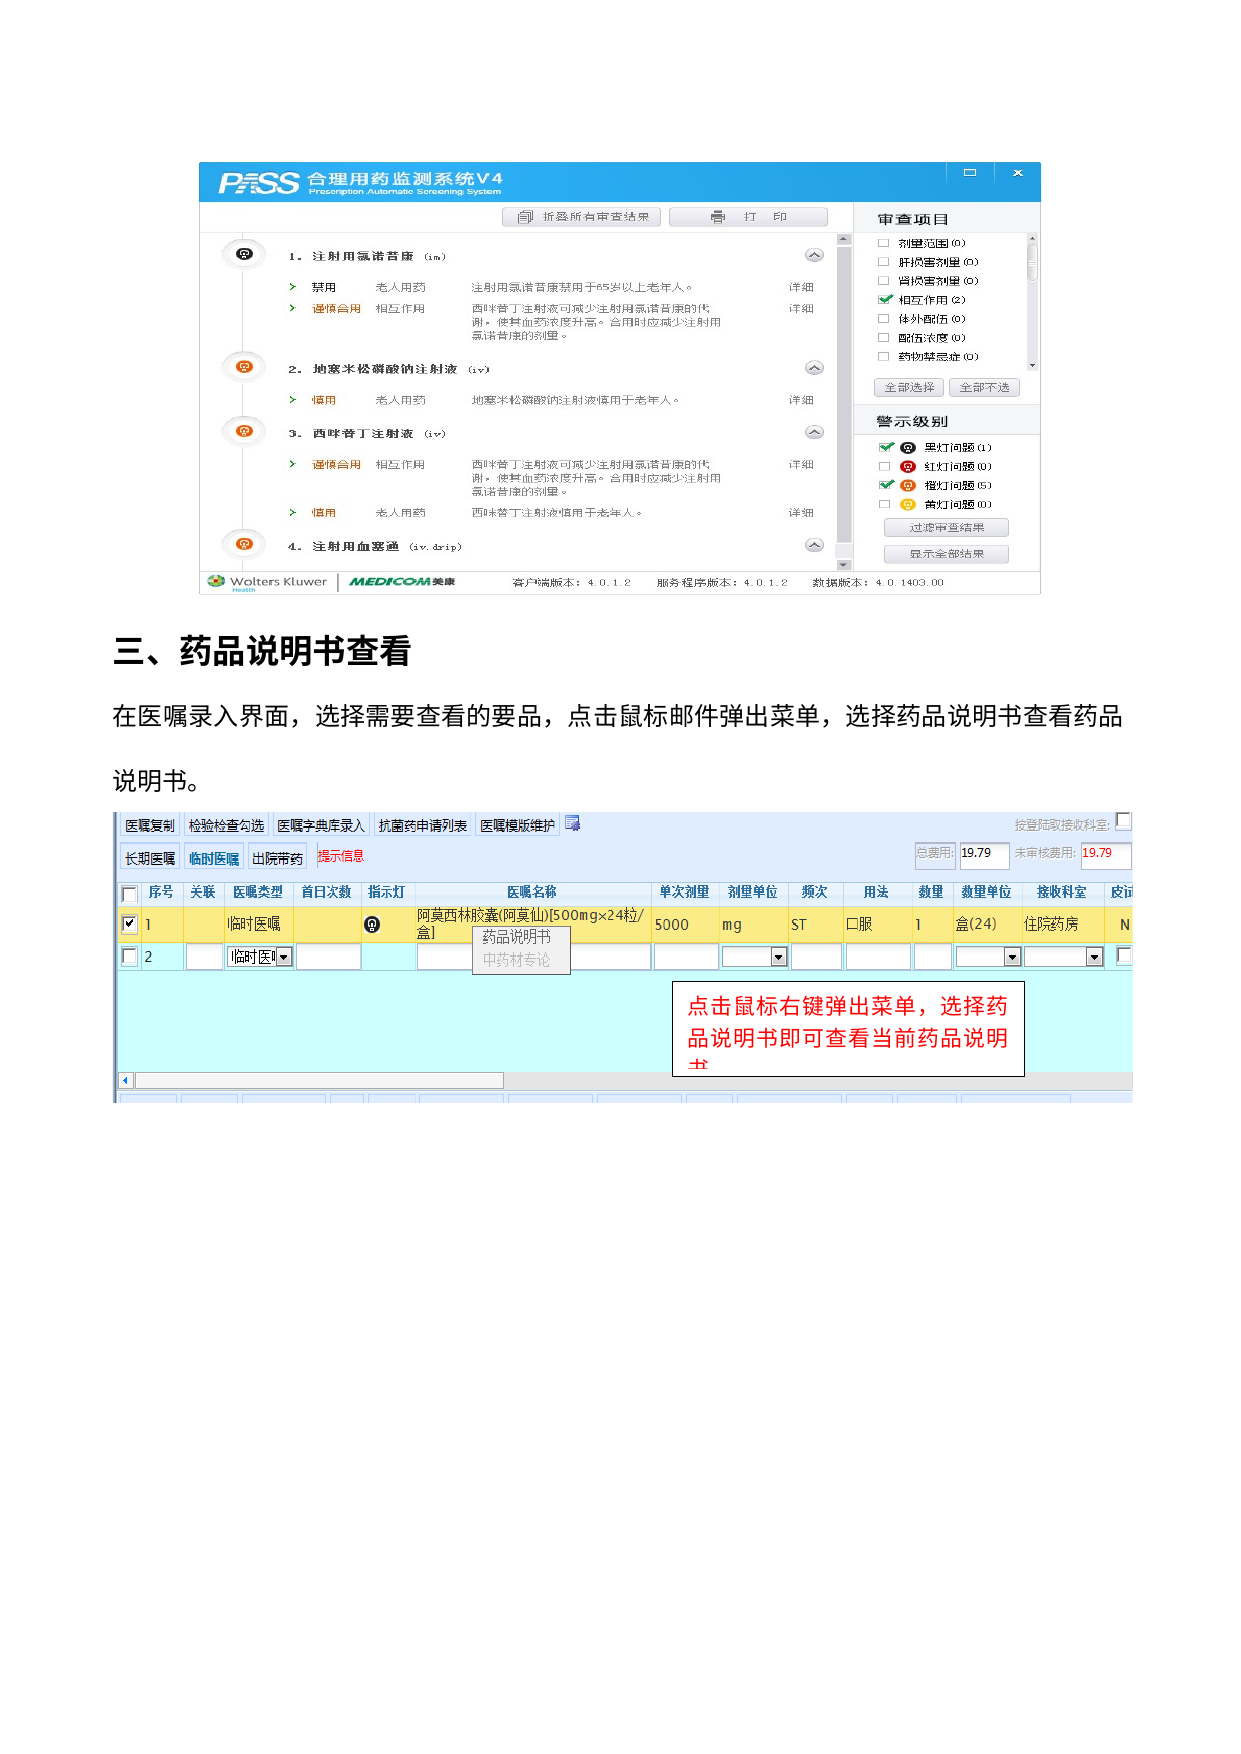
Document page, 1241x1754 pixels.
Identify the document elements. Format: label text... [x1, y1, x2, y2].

picture [199, 162, 1042, 595]
text 三、药品说明书查看 [112, 617, 1128, 682]
text 在医嘱录入界面，选择需要查看的要品，点击鼠标邮件弹出菜单，选择药品说明书查看药品说明书。 [112, 682, 1128, 812]
picture [112, 812, 1133, 1103]
